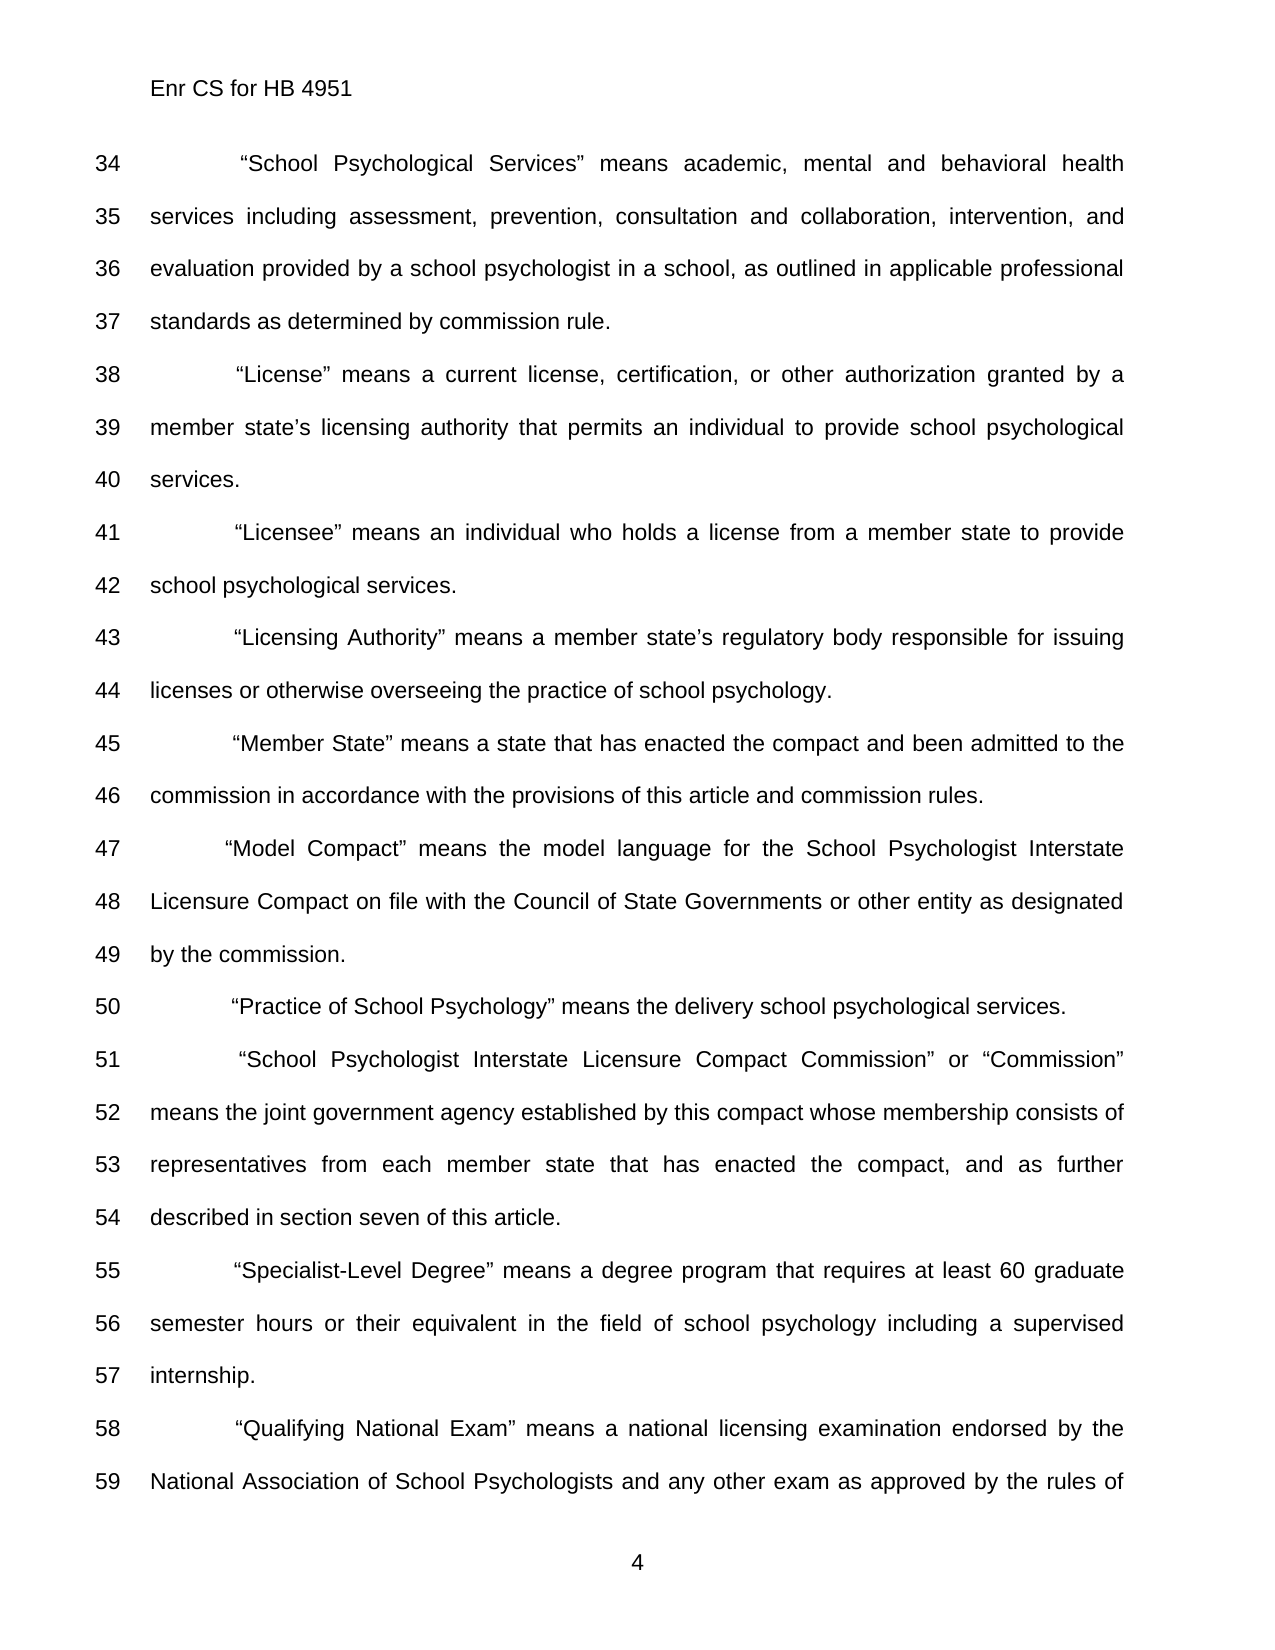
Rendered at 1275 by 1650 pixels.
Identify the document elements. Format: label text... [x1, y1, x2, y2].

text “Model Compact” means the model language for the School Psychologist Interstate Licensure Compact on file with the Council of State Governments or other entity as designated by the commission. [150, 835, 1125, 967]
text “School Psychologist Interstate Licensure Compact Commission” or “Commission” means the joint government agency established by this compact whose membership consists of representatives from each member state that has enacted the compact, and as further described in section seven of this article. [150, 1046, 1125, 1231]
text “Licensee” means an individual who holds a license from a member state to provide school psychological services. [150, 519, 1125, 598]
text “Licensing Authority” means a member state’s regulatory body responsible for issuing licenses or otherwise overseeing the practice of school psychology. [150, 624, 1125, 703]
text “Practice of School Psychology” means the delivery school psychological services. [150, 993, 1125, 1020]
text “Member State” means a state that has enacted the compact and been admitted to the commission in accordance with the provisions of this article and commission rules. [150, 730, 1125, 809]
text “License” means a current license, certification, or other authorization granted by a member state’s licensing authority that permits an individual to provide school psychological services. [150, 361, 1125, 493]
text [150, 1415, 1125, 1494]
text “Specialist-Level Degree” means a degree program that requires at least 60 graduate semester hours or their equivalent in the field of school psychology including a supervised internship. [150, 1257, 1125, 1389]
text “School Psychological Services” means academic, mental and behavioral health services including assessment, prevention, consultation and collaboration, intervention, and evaluation provided by a school psychologist in a school, as outlined in applicable professional standards as determined by commission rule. [150, 150, 1125, 334]
